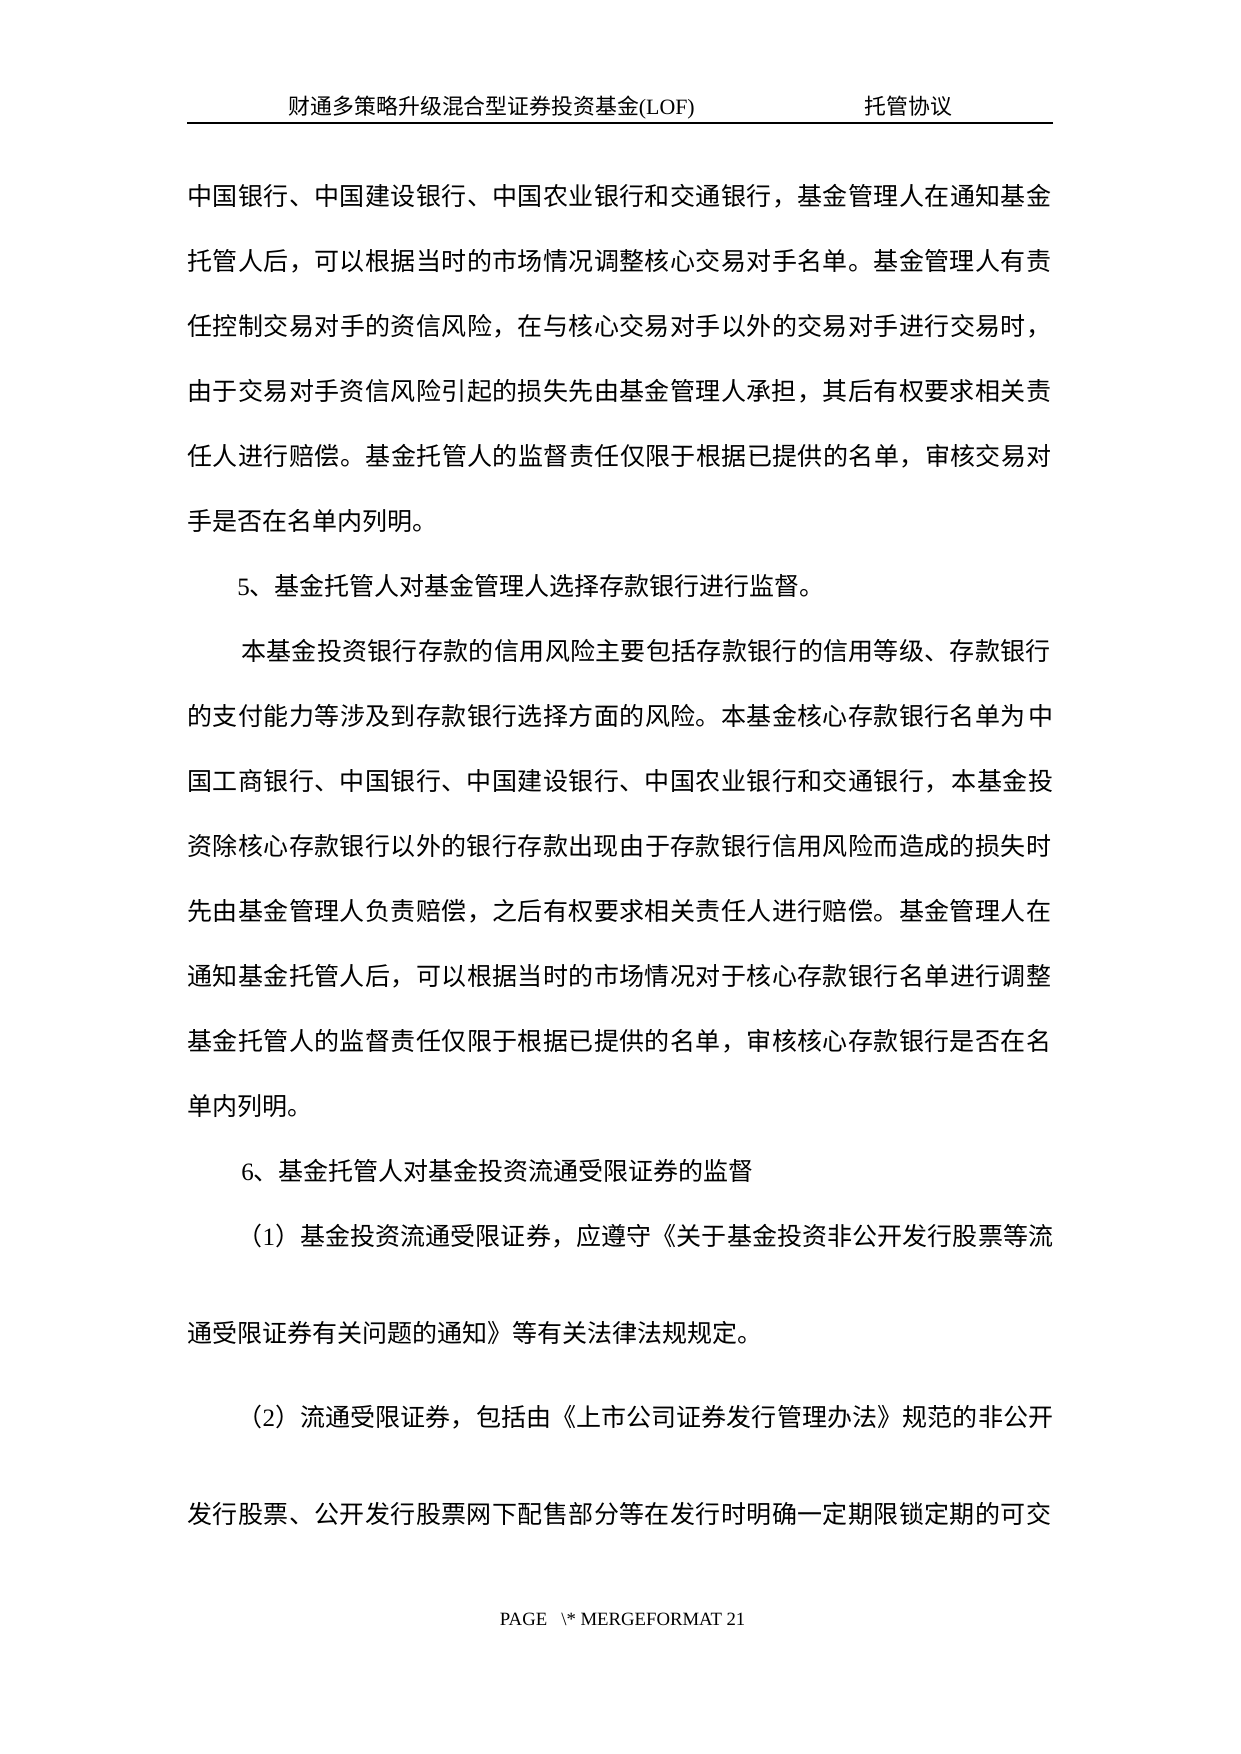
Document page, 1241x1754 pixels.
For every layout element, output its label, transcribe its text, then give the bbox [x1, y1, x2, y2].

text （1）基金投资流通受限证券，应遵守《关于基金投资非公开发行股票等流通受限证券有关问题的通知》等有关法律法规规定。 [187, 1202, 1053, 1364]
text 5、基金托管人对基金管理人选择存款银行进行监督。 [212, 552, 1053, 617]
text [187, 1383, 1053, 1545]
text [187, 162, 1053, 552]
text 本基金投资银行存款的信用风险主要包括存款银行的信用等级、存款银行的支付能力等涉及到存款银行选择方面的风险。本基金核心存款银行名单为中国工商银行、中国银行、中国建设银行、中国农业银行和交通银行，本基金投资除核心存款银行以外的银行存款出现由于存款银行信用风险而造成的损失时，先由基金管理人负责赔偿，之后有权要求相关责任人进行赔偿。基金管理人在通知基金托管人后，可以根据当时的市场情况对于核心存款银行名单进行调整。基金托管人的监督责任仅限于根据已提供的名单，审核核心存款银行是否在名单内列明。 [187, 617, 1053, 1137]
text 6、基金托管人对基金投资流通受限证券的监督 [187, 1137, 1053, 1202]
